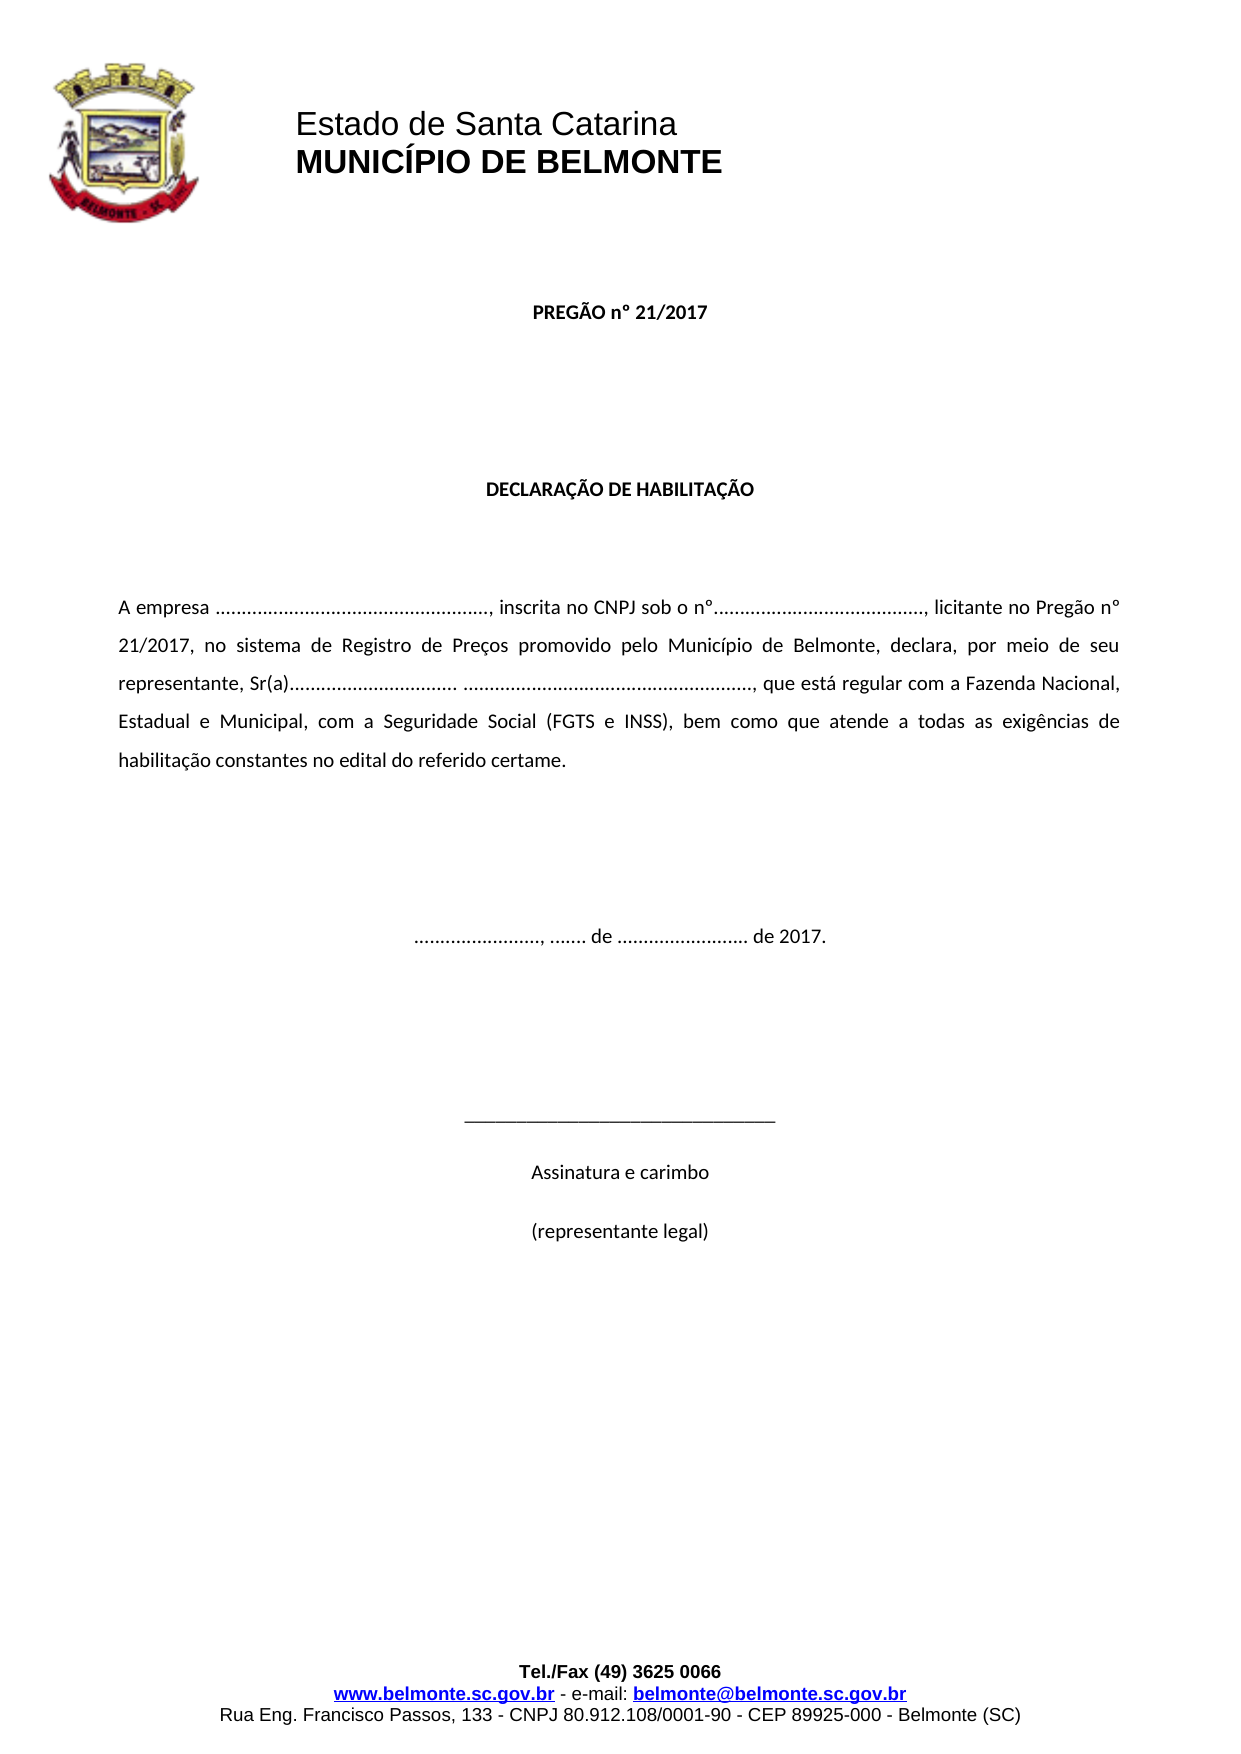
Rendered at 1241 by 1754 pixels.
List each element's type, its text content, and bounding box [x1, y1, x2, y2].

text A empresa ...................................................., inscrita no CNPJ sob o nº........................................, licitante no Pregão nº 21/2017, no sistema de Registro de Preços promovido pelo Município de Belmonte, declara, por meio de seu representante, Sr(a)................................ ......................................................., que está regular com a Fazenda Nacional, Estadual e Municipal, com a Seguridade Social (FGTS e INSS), bem como que atende a todas as exigências de habilitação constantes no edital do referido certame. [118, 594, 1122, 772]
text Assinatura e carimbo [118, 1159, 1122, 1185]
text PREGÃO nº 21/2017 [118, 299, 1122, 325]
text ........................, ....... de ......................... de 2017. [118, 924, 1122, 949]
text (representante legal) [118, 1218, 1122, 1244]
text DECLARAÇÃO DE HABILITAÇÃO [118, 476, 1122, 502]
picture [26, 44, 225, 243]
text ______________________________ [118, 1101, 1122, 1126]
